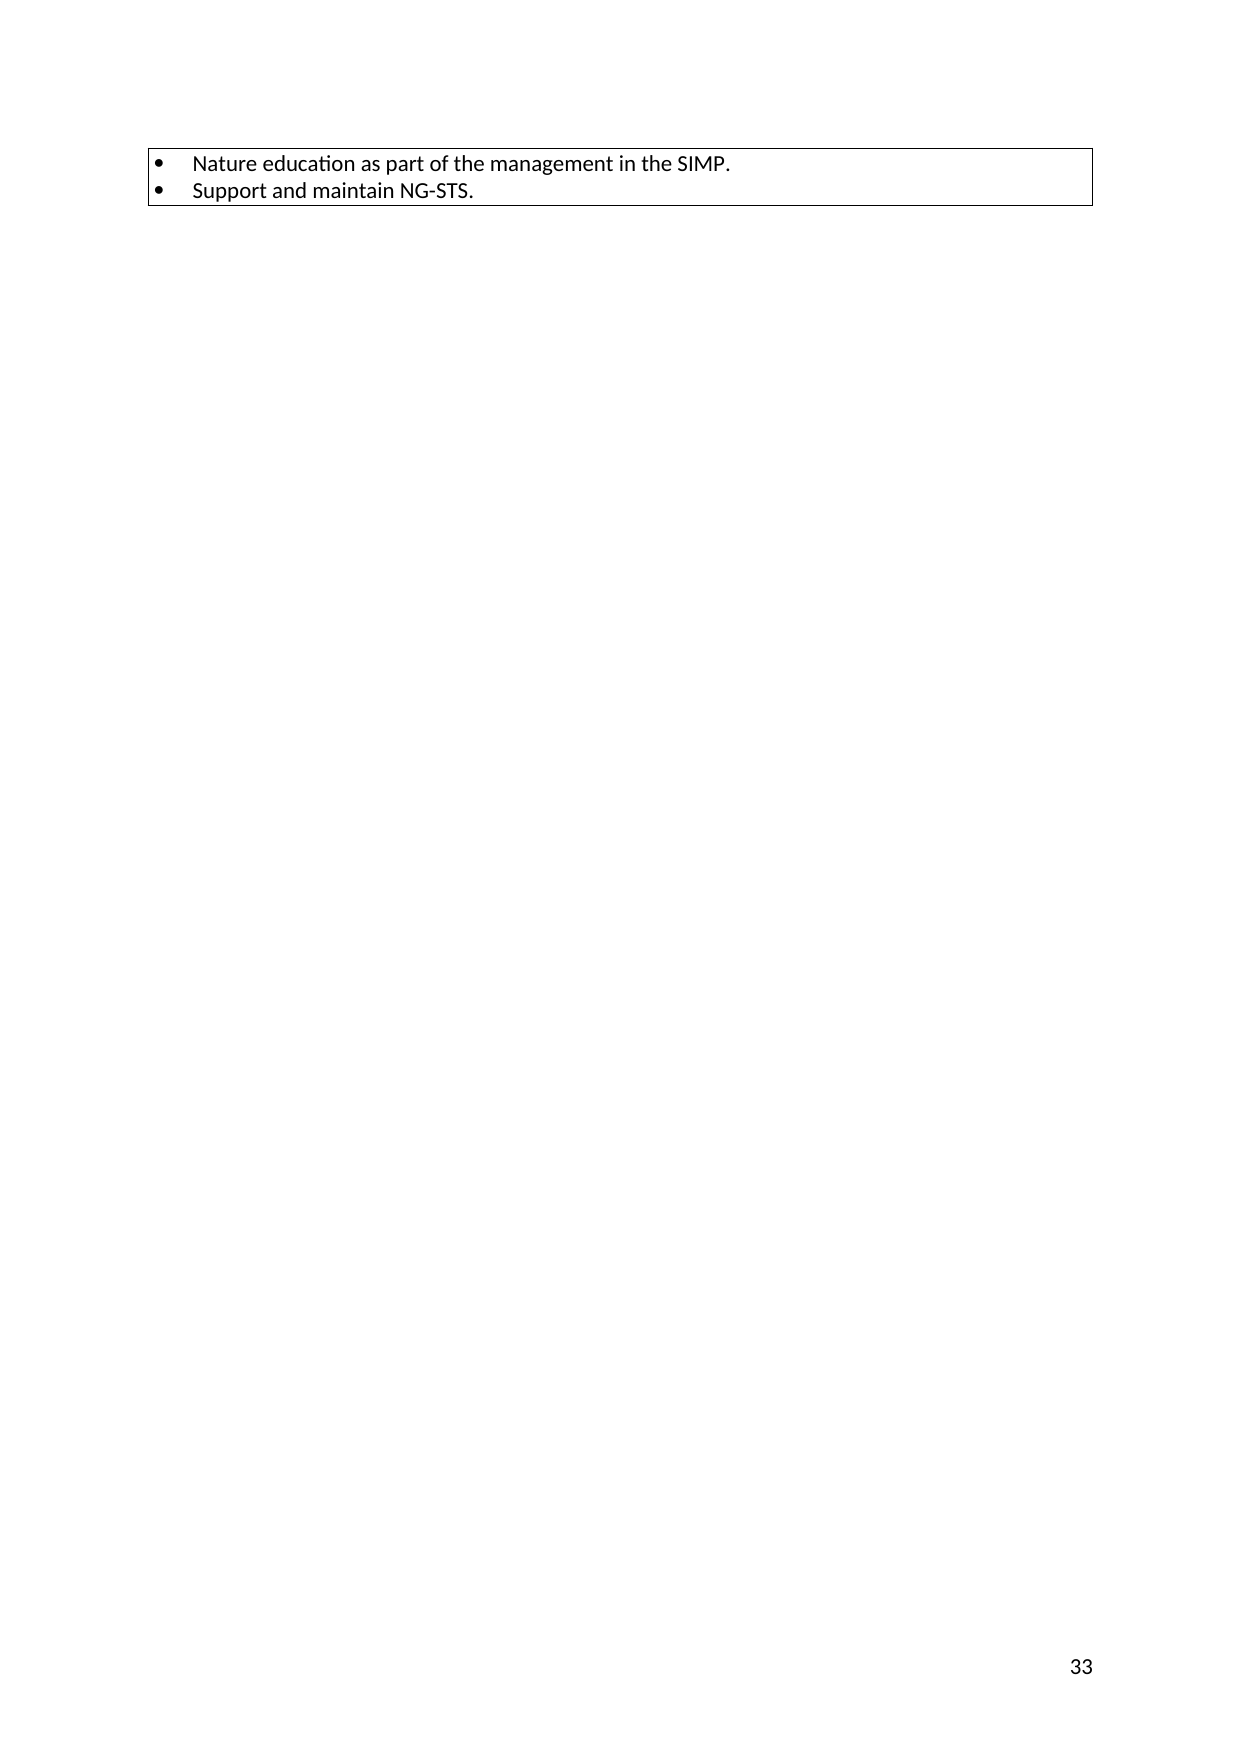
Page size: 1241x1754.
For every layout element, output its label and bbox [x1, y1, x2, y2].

table_cell [149, 149, 1092, 205]
